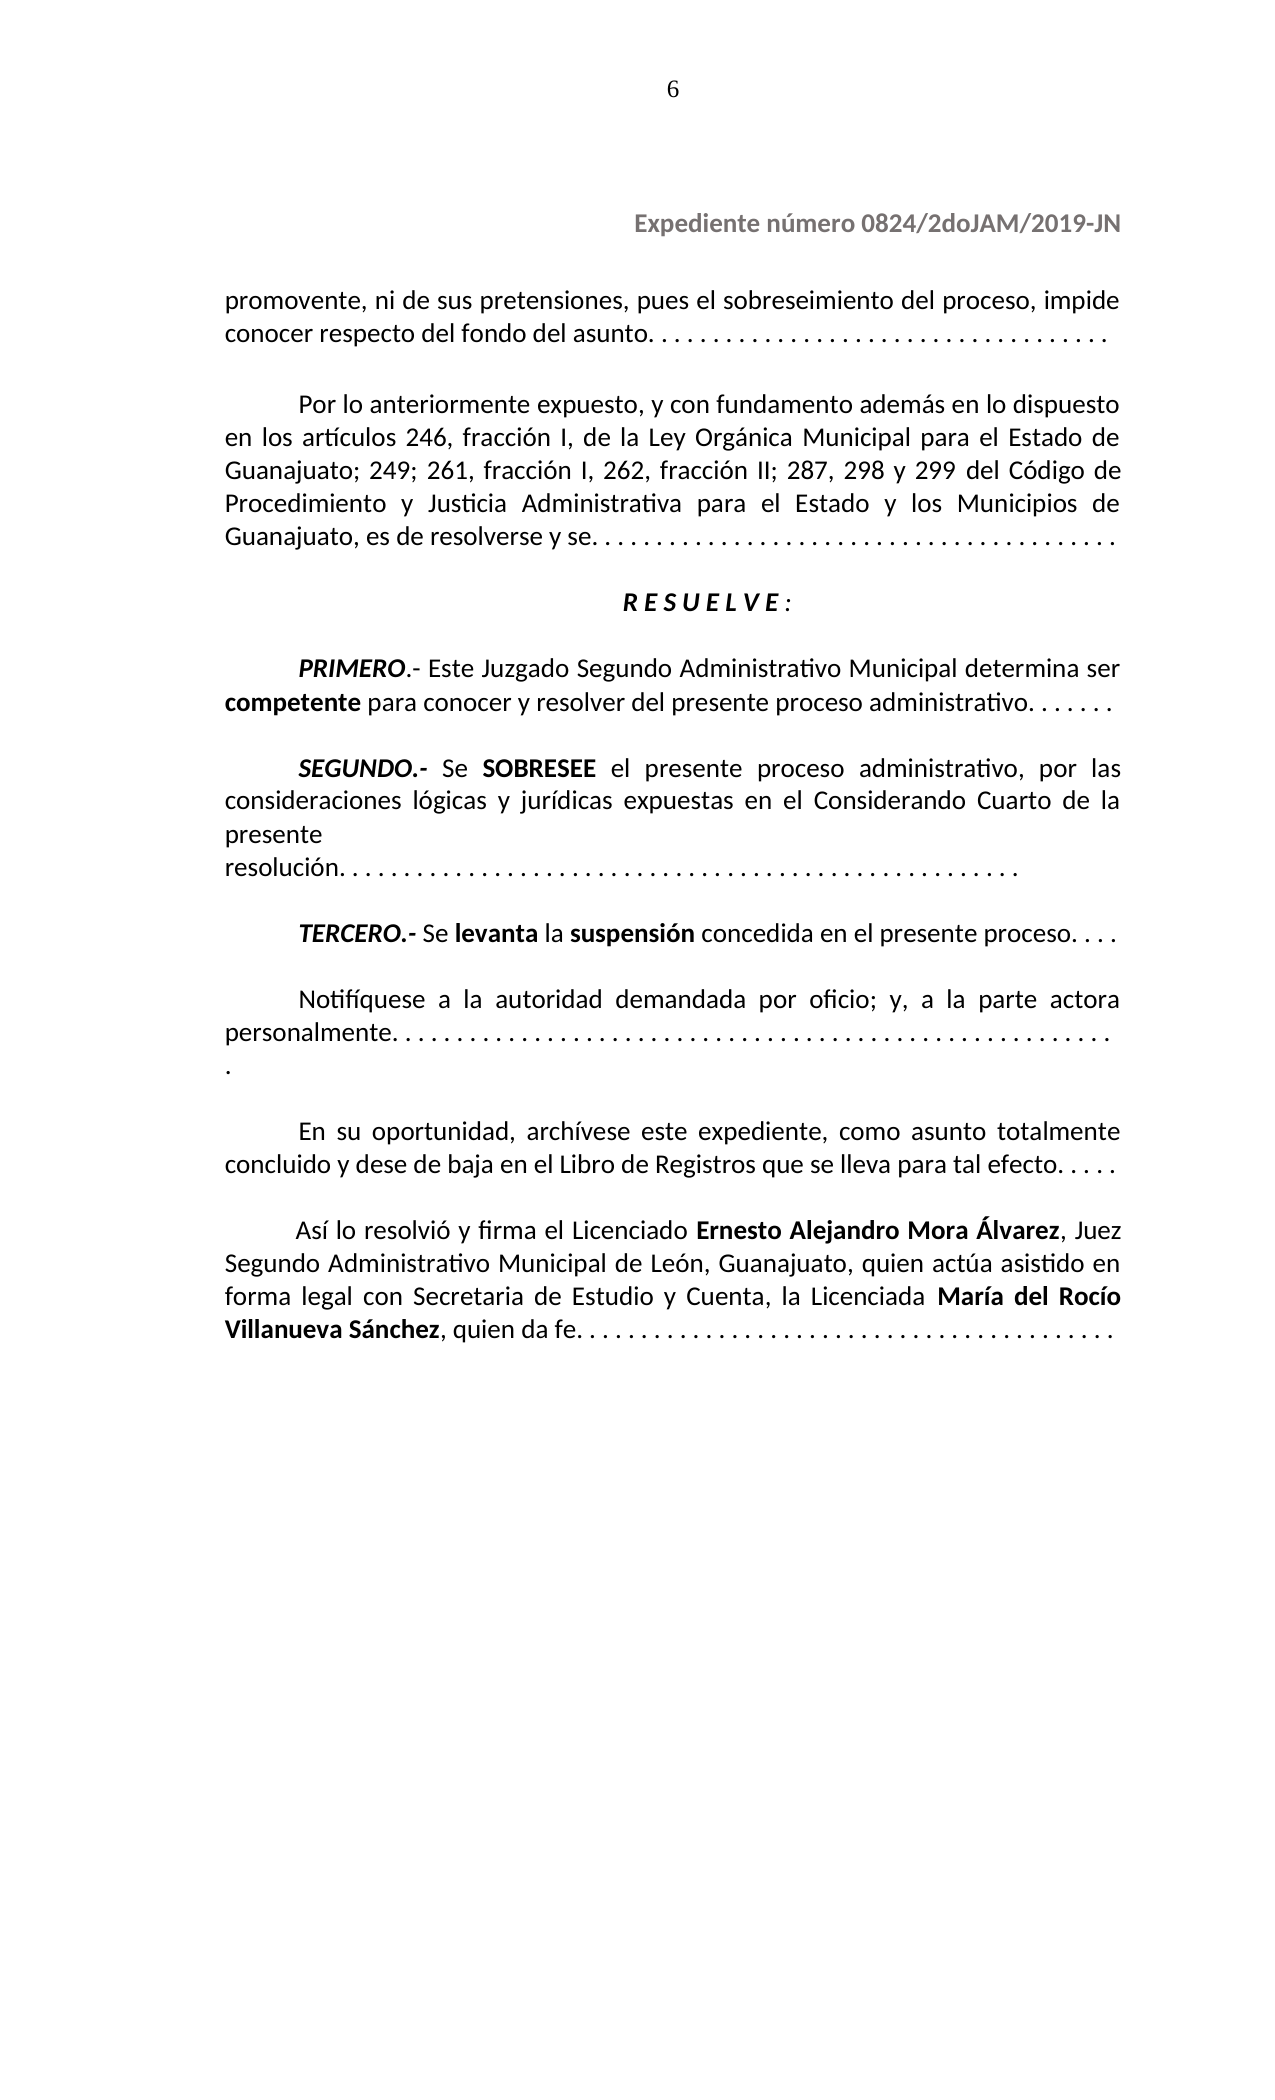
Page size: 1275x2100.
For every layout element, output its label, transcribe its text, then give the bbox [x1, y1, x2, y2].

text Notifíquese a la autoridad demandada por oficio; y, a la parte actora personalmente. . . . . . . . . . . . . . . . . . . . . . . . . . . . . . . . . . . . . . . . . . . . . . . . . . . . . . . . . [224, 982, 1121, 1081]
text Por lo anteriormente expuesto, y con fundamento además en lo dispuesto en los artículos 246, fracción I, de la Ley Orgánica Municipal para el Estado de Guanajuato; 249; 261, fracción I, 262, fracción II; 287, 298 y 299 del Código de Procedimiento y Justicia Administrativa para el Estado y los Municipios de Guanajuato, es de resolverse y se. . . . . . . . . . . . . . . . . . . . . . . . . . . . . . . . . . . . . . . . . [224, 387, 1121, 553]
text TERCERO.- Se levanta la suspensión concedida en el presente proceso. . . . [224, 916, 1121, 949]
text Así lo resolvió y firma el Licenciado Ernesto Alejandro Mora Álvarez, Juez Segundo Administrativo Municipal de León, Guanajuato, quien actúa asistido en forma legal con Secretaria de Estudio y Cuenta, la Licenciada María del Rocío Villanueva Sánchez, quien da fe. . . . . . . . . . . . . . . . . . . . . . . . . . . . . . . . . . . . . . . . . . [224, 1213, 1121, 1345]
text En su oportunidad, archívese este expediente, como asunto totalmente concluido y dese de baja en el Libro de Registros que se lleva para tal efecto. . . . . [224, 1114, 1121, 1180]
text PRIMERO.- Este Juzgado Segundo Administrativo Municipal determina ser competente para conocer y resolver del presente proceso administrativo. . . . . . . [224, 652, 1121, 718]
text SEGUNDO.- Se SOBRESEE el presente proceso administrativo, por las consideraciones lógicas y jurídicas expuestas en el Considerando Cuarto de la presente resolución. . . . . . . . . . . . . . . . . . . . . . . . . . . . . . . . . . . . . . . . . . . . . . . . . . . . . [224, 751, 1121, 883]
text R E S U E L V E : [224, 586, 1121, 619]
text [224, 283, 1121, 349]
